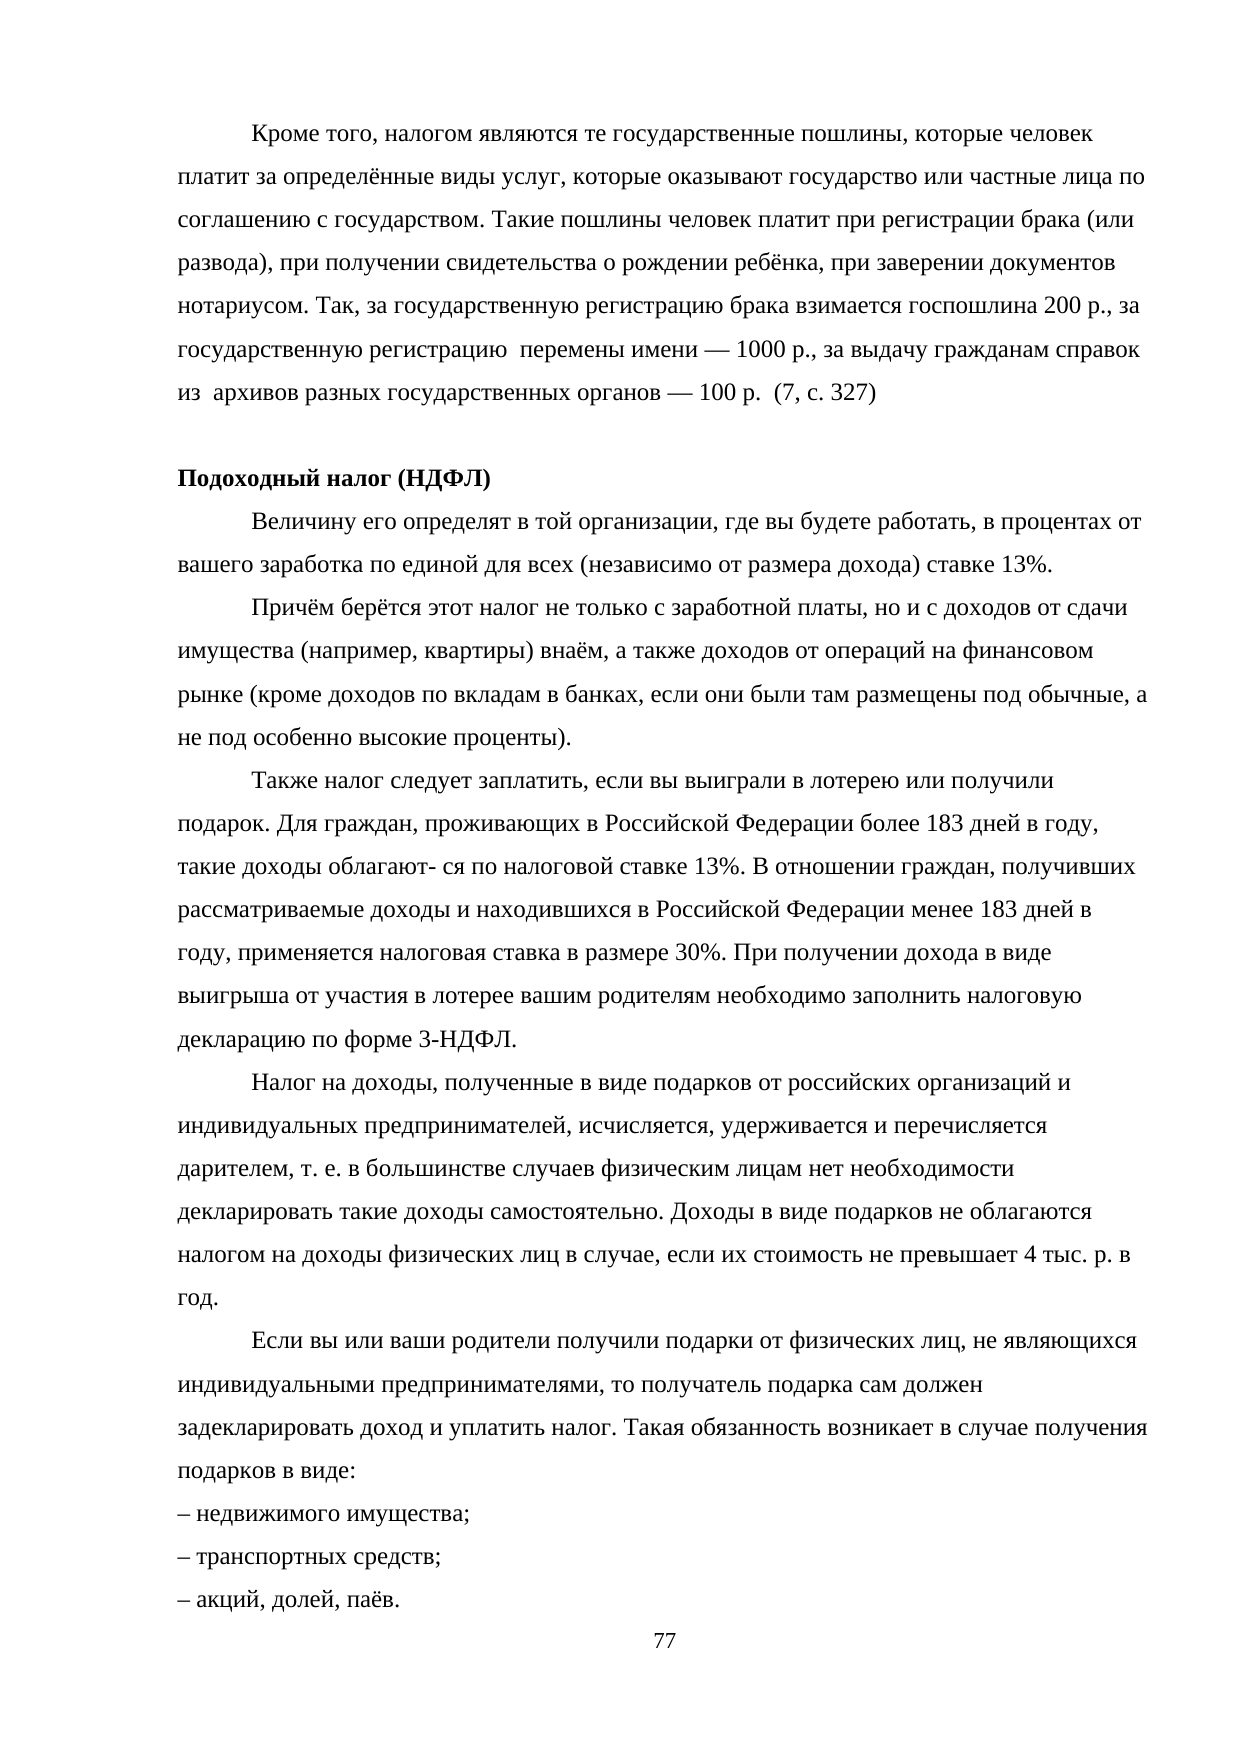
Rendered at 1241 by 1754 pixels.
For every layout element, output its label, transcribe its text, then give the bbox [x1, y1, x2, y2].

text – транспортных средств; [177, 1541, 1152, 1570]
text – акций, долей, паёв. [177, 1584, 1152, 1613]
text Налог на доходы, полученные в виде подарков от российских организаций и индивидуальных предпринимателей, исчисляется, удерживается и перечисляется дарителем, т. е. в большинстве случаев физическим лицам нет необходимости декларировать такие доходы самостоятельно. Доходы в виде подарков не облагаются налогом на доходы физических лиц в случае, если их стоимость не превышает 4 тыс. р. в год. [177, 1067, 1152, 1311]
text Подоходный налог (НДФЛ) [177, 463, 1152, 492]
text Если вы или ваши родители получили подарки от физических лиц, не являющихся индивидуальными предпринимателями, то получатель подарка сам должен задекларировать доход и уплатить налог. Такая обязанность возникает в случае получения подарков в виде: [177, 1326, 1152, 1484]
text Причём берётся этот налог не только с заработной платы, но и с доходов от сдачи имущества (например, квартиры) внаём, а также доходов от операций на финансовом рынке (кроме доходов по вкладам в банках, если они были там размещены под обычные, а не под особенно высокие проценты). [177, 592, 1152, 751]
text Также налог следует заплатить, если вы выиграли в лотерею или получили подарок. Для граждан, проживающих в Российской Федерации более 183 дней в году, такие доходы облагают- ся по налоговой ставке 13%. В отношении граждан, получивших [177, 765, 1152, 880]
text – недвижимого имущества; [177, 1498, 1152, 1527]
text рассматриваемые доходы и находившихся в Российской Федерации менее 183 дней в году, применяется налоговая ставка в размере 30%. При получении дохода в виде выигрыша от участия в лотерее вашим родителям необходимо заполнить налоговую декларацию по форме 3-НДФЛ. [177, 894, 1152, 1052]
text Величину его определят в той организации, где вы будете работать, в процентах от вашего заработка по единой для всех (независимо от размера дохода) ставке 13%. [177, 506, 1152, 578]
text Кроме того, налогом являются те государственные пошлины, которые человек платит за определённые виды услуг, которые оказывают государство или частные лица по соглашению с государством. Такие пошлины человек платит при регистрации брака (или развода), при получении свидетельства о рождении ребёнка, при заверении документов нотариусом. Так, за государственную регистрацию брака взимается госпошлина 200 р., за государственную регистрацию перемены имени — 1000 р., за выдачу гражданам справок из архивов разных государственных органов — 100 р. (7, с. 327) [177, 118, 1152, 406]
